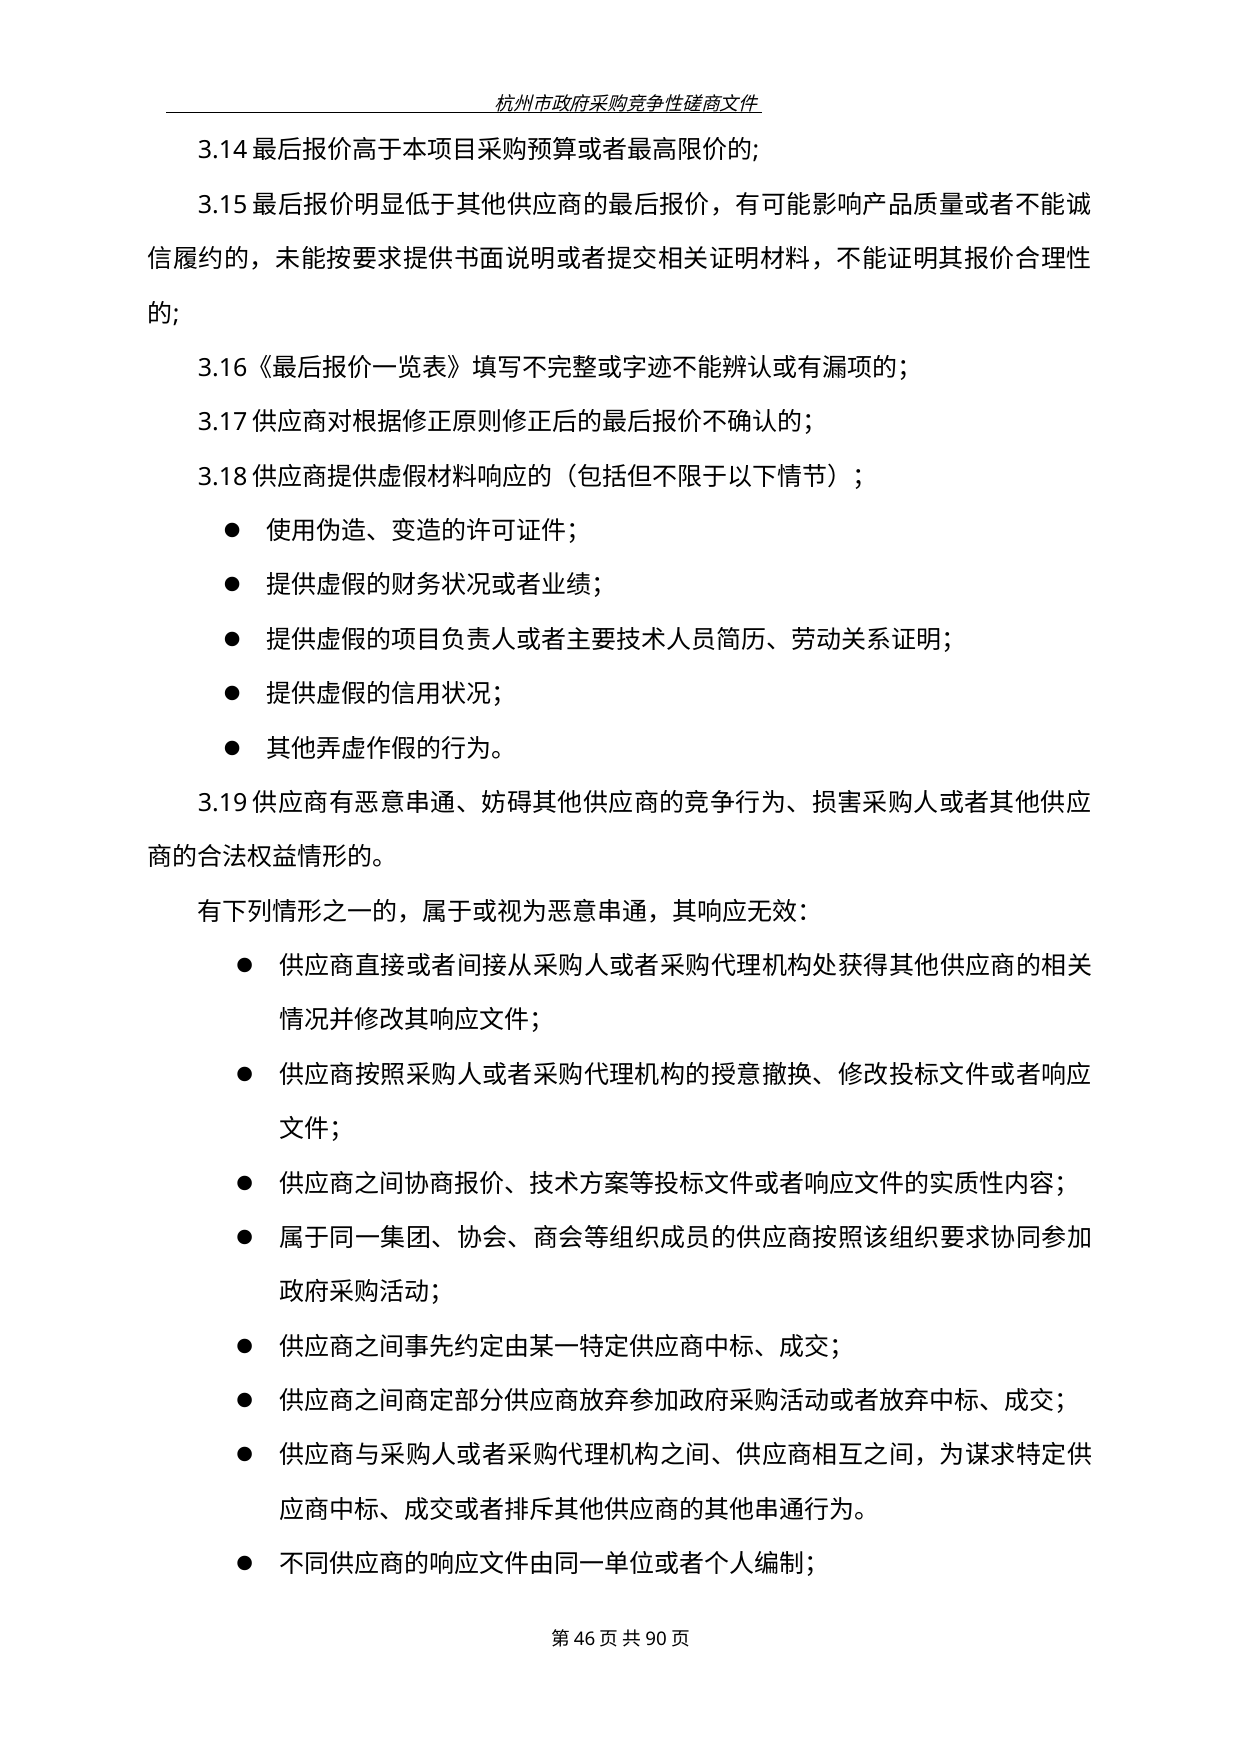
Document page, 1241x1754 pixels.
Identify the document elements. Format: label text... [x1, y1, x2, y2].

list 供应商之间协商报价、技术方案等投标文件或者响应文件的实质性内容； [235, 1163, 1092, 1199]
text 3.17供应商对根据修正原则修正后的最后报价不确认的； [148, 402, 1092, 438]
list 供应商与采购人或者采购代理机构之间、供应商相互之间，为谋求特定供应商中标、成交或者排斥其他供应商的其他串通行为。 [235, 1435, 1092, 1526]
list 提供虚假的信用状况； [223, 674, 1092, 710]
list 不同供应商的响应文件由同一单位或者个人编制； [235, 1544, 1092, 1580]
text 3.14最后报价高于本项目采购预算或者最高限价的; [148, 130, 1092, 166]
list 属于同一集团、协会、商会等组织成员的供应商按照该组织要求协同参加政府采购活动； [235, 1217, 1092, 1308]
list 提供虚假的项目负责人或者主要技术人员简历、劳动关系证明； [223, 619, 1092, 656]
list 供应商之间商定部分供应商放弃参加政府采购活动或者放弃中标、成交； [235, 1381, 1092, 1417]
list 供应商之间事先约定由某一特定供应商中标、成交； [235, 1326, 1092, 1362]
text 3.19供应商有恶意串通、妨碍其他供应商的竞争行为、损害采购人或者其他供应商的合法权益情形的。 [148, 782, 1092, 873]
list 供应商直接或者间接从采购人或者采购代理机构处获得其他供应商的相关情况并修改其响应文件； [235, 946, 1092, 1036]
list 其他弄虚作假的行为。 [223, 728, 1092, 764]
list 使用伪造、变造的许可证件； [223, 511, 1092, 547]
text 有下列情形之一的，属于或视为恶意串通，其响应无效： [148, 891, 1092, 927]
text 3.15最后报价明显低于其他供应商的最后报价，有可能影响产品质量或者不能诚信履约的，未能按要求提供书面说明或者提交相关证明材料，不能证明其报价合理性的; [148, 184, 1092, 329]
list 供应商按照采购人或者采购代理机构的授意撤换、修改投标文件或者响应文件； [235, 1054, 1092, 1145]
list 提供虚假的财务状况或者业绩； [223, 565, 1092, 601]
text 3.16《最后报价一览表》填写不完整或字迹不能辨认或有漏项的； [148, 347, 1092, 384]
text 3.18供应商提供虚假材料响应的（包括但不限于以下情节）； [148, 456, 1092, 492]
